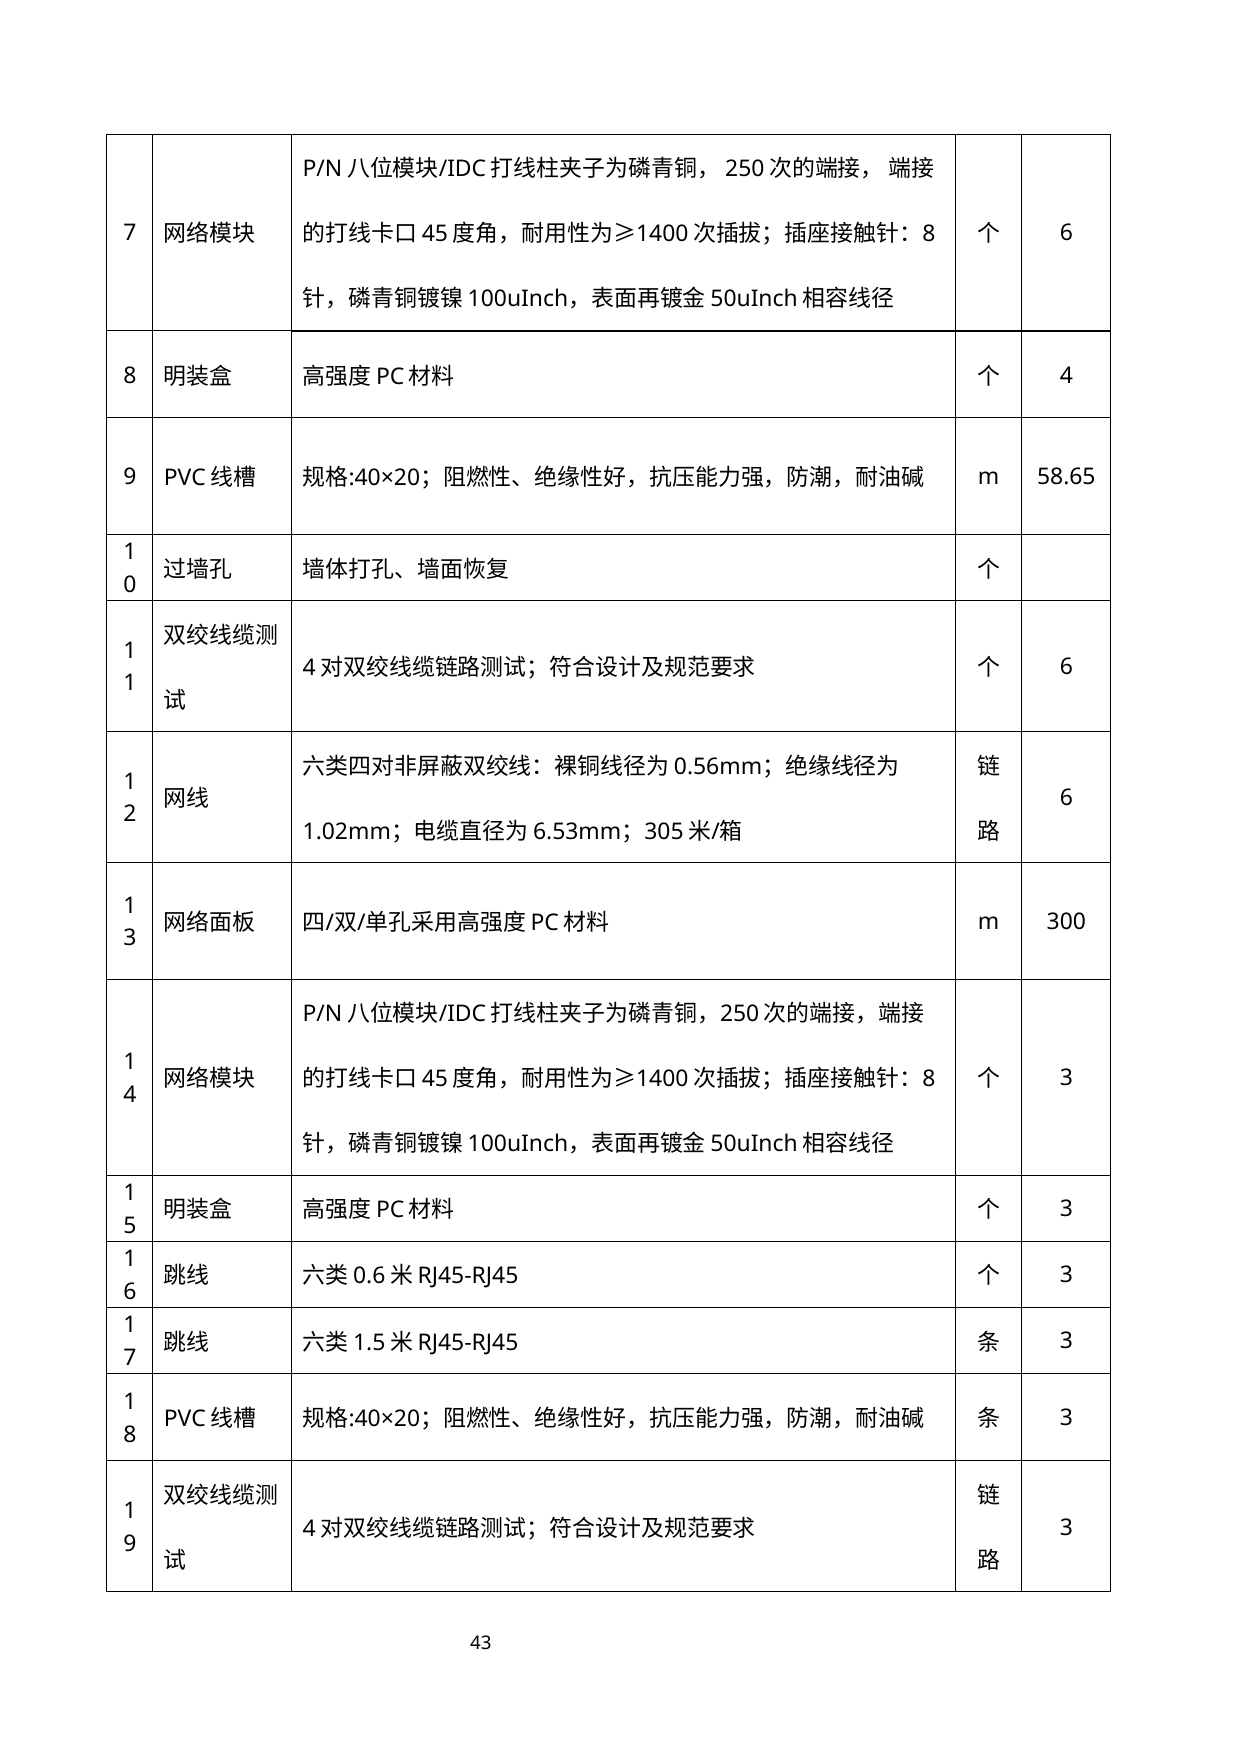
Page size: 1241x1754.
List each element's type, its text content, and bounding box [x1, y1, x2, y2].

table_cell 3 [1022, 980, 1110, 1174]
table_cell 网络模块 [153, 980, 291, 1174]
table_cell 高强度PC材料 [292, 1176, 955, 1241]
table_cell 规格:40×20；阻燃性、绝缘性好，抗压能力强，防潮，耐油碱 [292, 418, 955, 534]
table_cell 网络模块 [153, 135, 291, 329]
table_cell 四/双/单孔采用高强度PC材料 [292, 863, 955, 978]
table_cell 网线 [153, 732, 291, 862]
table_cell 3 [1022, 1176, 1110, 1241]
table_cell 3 [1022, 1461, 1110, 1591]
table_cell 4 [1022, 332, 1110, 417]
table_cell 六类0.6米RJ45-RJ45 [292, 1242, 955, 1307]
table_cell 4对双绞线缆链路测试；符合设计及规范要求 [292, 601, 955, 731]
table_cell 网络面板 [153, 863, 291, 978]
table_cell 10 [107, 535, 152, 600]
table_cell 个 [956, 535, 1021, 600]
table_cell 规格:40×20；阻燃性、绝缘性好，抗压能力强，防潮，耐油碱 [292, 1374, 955, 1460]
table_cell 15 [107, 1176, 152, 1241]
table_cell 个 [956, 1242, 1021, 1307]
table_cell 六类四对非屏蔽双绞线：裸铜线径为0.56mm；绝缘线径为1.02mm；电缆直径为6.53mm；305米/箱 [292, 732, 955, 862]
table_cell 条 [956, 1308, 1021, 1373]
table_cell 7 [107, 135, 152, 329]
table_cell 过墙孔 [153, 535, 291, 600]
table_cell 18 [107, 1374, 152, 1460]
table_cell 6 [1022, 732, 1110, 862]
table_cell 3 [1022, 1242, 1110, 1307]
table_cell 墙体打孔、墙面恢复 [292, 535, 955, 600]
table_cell 链路 [956, 1461, 1021, 1591]
table_cell 6 [1022, 135, 1110, 329]
table_cell 跳线 [153, 1308, 291, 1373]
table_cell m [956, 863, 1021, 978]
table_cell P/N八位模块/IDC打线柱夹子为磷青铜，250次的端接，端接的打线卡口45度角，耐用性为≥1400次插拔；插座接触针：8针，磷青铜镀镍100uInch，表面再镀金50uInch相容线径 [292, 980, 955, 1174]
table_cell [1022, 535, 1110, 600]
table_cell P/N八位模块/IDC打线柱夹子为磷青铜， 250次的端接， 端接的打线卡口45度角，耐用性为≥1400次插拔；插座接触针：8针，磷青铜镀镍100uInch，表面再镀金50uInch相容线径 [292, 135, 955, 329]
table_cell 8 [107, 331, 152, 417]
table_cell 11 [107, 601, 152, 731]
table_cell 个 [956, 1176, 1021, 1241]
table_cell 3 [1022, 1308, 1110, 1373]
table_cell 13 [107, 863, 152, 978]
table_cell 58.65 [1022, 418, 1110, 534]
table_cell 300 [1022, 863, 1110, 978]
table_cell 19 [107, 1461, 152, 1591]
table_cell 4对双绞线缆链路测试；符合设计及规范要求 [292, 1461, 955, 1591]
table_cell m [956, 418, 1021, 534]
table_cell 个 [956, 980, 1021, 1174]
table_cell 6 [1022, 601, 1110, 731]
table_cell 个 [956, 601, 1021, 731]
table_cell 高强度PC材料 [292, 332, 955, 417]
table_cell 3 [1022, 1374, 1110, 1460]
table_cell 明装盒 [153, 1176, 291, 1241]
table_cell 个 [956, 135, 1021, 329]
table_cell PVC线槽 [153, 418, 291, 534]
table_cell 个 [956, 332, 1021, 417]
table_cell 跳线 [153, 1242, 291, 1307]
table_cell PVC线槽 [153, 1374, 291, 1460]
table_cell 双绞线缆测试 [153, 1461, 291, 1591]
table_cell 链路 [956, 732, 1021, 862]
table_cell 12 [107, 732, 152, 862]
table_cell 9 [107, 418, 152, 534]
table_cell 16 [107, 1242, 152, 1307]
table_cell 17 [107, 1308, 152, 1373]
table_cell 双绞线缆测试 [153, 601, 291, 731]
table_cell 条 [956, 1374, 1021, 1460]
table_cell 明装盒 [153, 331, 291, 417]
table_cell 六类1.5米RJ45-RJ45 [292, 1308, 955, 1373]
table_cell 14 [107, 980, 152, 1174]
